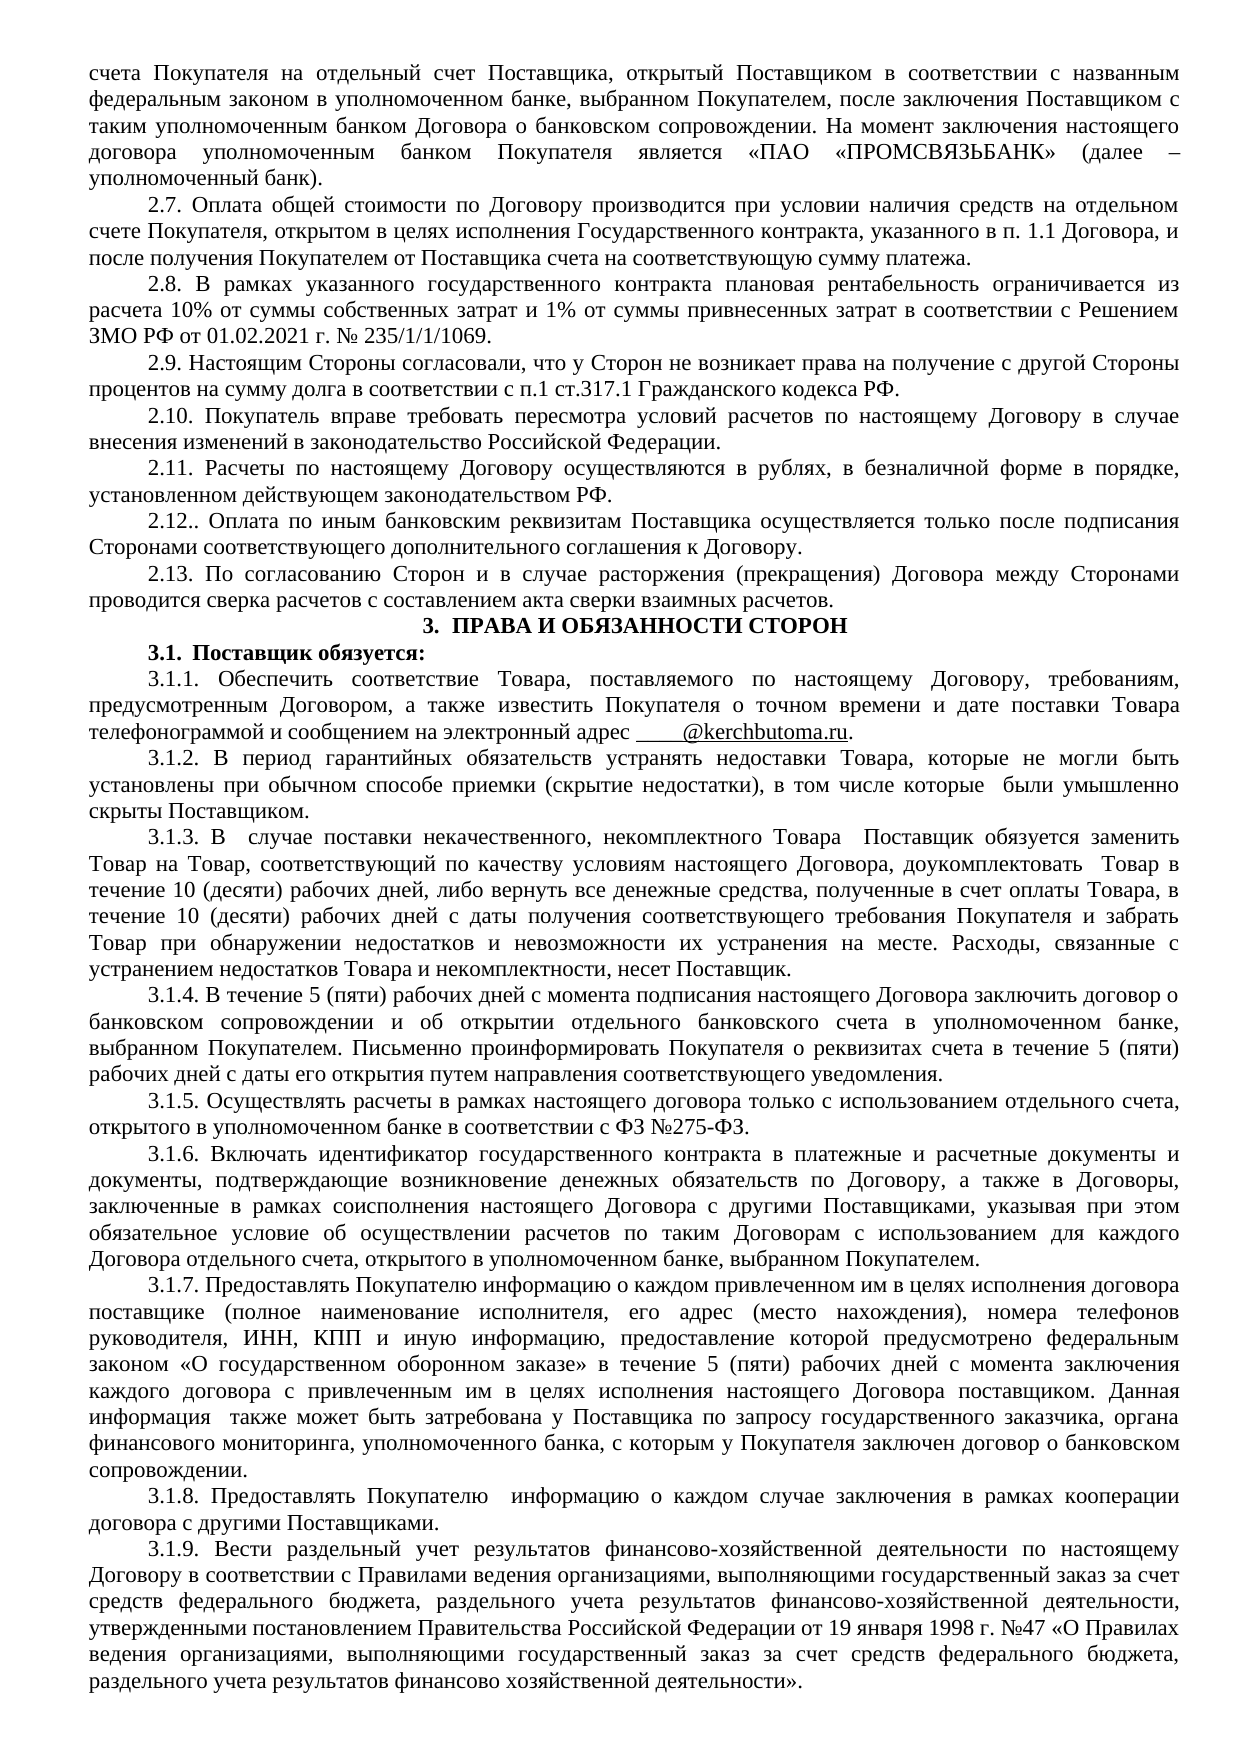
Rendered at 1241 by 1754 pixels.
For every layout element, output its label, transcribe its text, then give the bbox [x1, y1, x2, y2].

text 3.1.6. Включать идентификатор государственного контракта в платежные и расчетные документы и документы, подтверждающие возникновение денежных обязательств по Договору, а также в Договоры, заключенные в рамках соисполнения настоящего Договора с другими Поставщиками, указывая при этом обязательное условие об осуществлении расчетов по таким Договорам с использованием для каждого Договора отдельного счета, открытого в уполномоченном банке, выбранном Покупателем. [89, 1139, 1181, 1271]
text 2.8. В рамках указанного государственного контракта плановая рентабельность ограничивается из расчета 10% от суммы собственных затрат и 1% от суммы привнесенных затрат в соответствии с Решением ЗМО РФ от 01.02.2021 г. № 235/1/1/1069. [89, 270, 1181, 349]
text 2.12.. Оплата по иным банковским реквизитам Поставщика осуществляется только после подписания Сторонами соответствующего дополнительного соглашения к Договору. [89, 507, 1181, 560]
text 3.1. Поставщик обязуется: [89, 639, 1181, 665]
text 3.1.4. В течение 5 (пяти) рабочих дней с момента подписания настоящего Договора заключить договор о банковском сопровождении и об открытии отдельного банковского счета в уполномоченном банке, выбранном Покупателем. Письменно проинформировать Покупателя о реквизитах счета в течение 5 (пяти) рабочих дней с даты его открытия путем направления соответствующего уведомления. [89, 981, 1181, 1087]
text 3.1.3. В случае поставки некачественного, некомплектного Товара Поставщик обязуется заменить Товар на Товар, соответствующий по качеству условиям настоящего Договора, доукомплектовать Товар в течение 10 (десяти) рабочих дней, либо вернуть все денежные средства, полученные в счет оплаты Товара, в течение 10 (десяти) рабочих дней с даты получения соответствующего требования Покупателя и забрать Товар при обнаружении недостатков и невозможности их устранения на месте. Расходы, связанные с устранением недостатков Товара и некомплектности, несет Поставщик. [89, 823, 1181, 981]
list ПРАВА И ОБЯЗАННОСТИ СТОРОН [89, 612, 1181, 639]
text 3.1.1. Обеспечить соответствие Товара, поставляемого по настоящему Договору, требованиям, предусмотренным Договором, а также известить Покупателя о точном времени и дате поставки Товара телефонограммой и сообщением на электронный адрес ____@kerchbutoma.ru. [89, 665, 1181, 744]
text 2.9. Настоящим Стороны согласовали, что у Сторон не возникает права на получение с другой Стороны процентов на сумму долга в соответствии с п.1 ст.317.1 Гражданского кодекса РФ. [89, 349, 1181, 402]
text 3.1.7. Предоставлять Покупателю информацию о каждом привлеченном им в целях исполнения договора поставщике (полное наименование исполнителя, его адрес (место нахождения), номера телефонов руководителя, ИНН, КПП и иную информацию, предоставление которой предусмотрено федеральным законом «О государственном оборонном заказе» в течение 5 (пяти) рабочих дней с момента заключения каждого договора с привлеченным им в целях исполнения настоящего Договора поставщиком. Данная информация также может быть затребована у Поставщика по запросу государственного заказчика, органа финансового мониторинга, уполномоченного банка, с которым у Покупателя заключен договор о банковском сопровождении. [89, 1271, 1181, 1482]
text 3.1.8. Предоставлять Покупателю информацию о каждом случае заключения в рамках кооперации договора с другими Поставщиками. [89, 1482, 1181, 1535]
text 3.1.2. В период гарантийных обязательств устранять недоставки Товара, которые не могли быть установлены при обычном способе приемки (скрытие недостатки), в том числе которые были умышленно скрыты Поставщиком. [89, 744, 1181, 823]
text 2.10. Покупатель вправе требовать пересмотра условий расчетов по настоящему Договору в случае внесения изменений в законодательство Российской Федерации. [89, 402, 1181, 454]
text 3.1.5. Осуществлять расчеты в рамках настоящего договора только с использованием отдельного счета, открытого в уполномоченном банке в соответствии с ФЗ №275-ФЗ. [89, 1087, 1181, 1139]
text 2.13. По согласованию Сторон и в случае расторжения (прекращения) Договора между Сторонами проводится сверка расчетов с составлением акта сверки взаимных расчетов. [89, 560, 1181, 612]
text 2.7. Оплата общей стоимости по Договору производится при условии наличия средств на отдельном счете Покупателя, открытом в целях исполнения Государственного контракта, указанного в п. 1.1 Договора, и после получения Покупателем от Поставщика счета на соответствующую сумму платежа. [89, 191, 1181, 270]
text 2.11. Расчеты по настоящему Договору осуществляются в рублях, в безналичной форме в порядке, установленном действующем законодательством РФ. [89, 454, 1181, 507]
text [89, 59, 1181, 191]
text 3.1.9. Вести раздельный учет результатов финансово-хозяйственной деятельности по настоящему Договору в соответствии с Правилами ведения организациями, выполняющими государственный заказ за счет средств федерального бюджета, раздельного учета результатов финансово-хозяйственной деятельности, утвержденными постановлением Правительства Российской Федерации от 19 января 1998 г. №47 «О Правилах ведения организациями, выполняющими государственный заказ за счет средств федерального бюджета, раздельного учета результатов финансово хозяйственной деятельности». [89, 1535, 1181, 1693]
